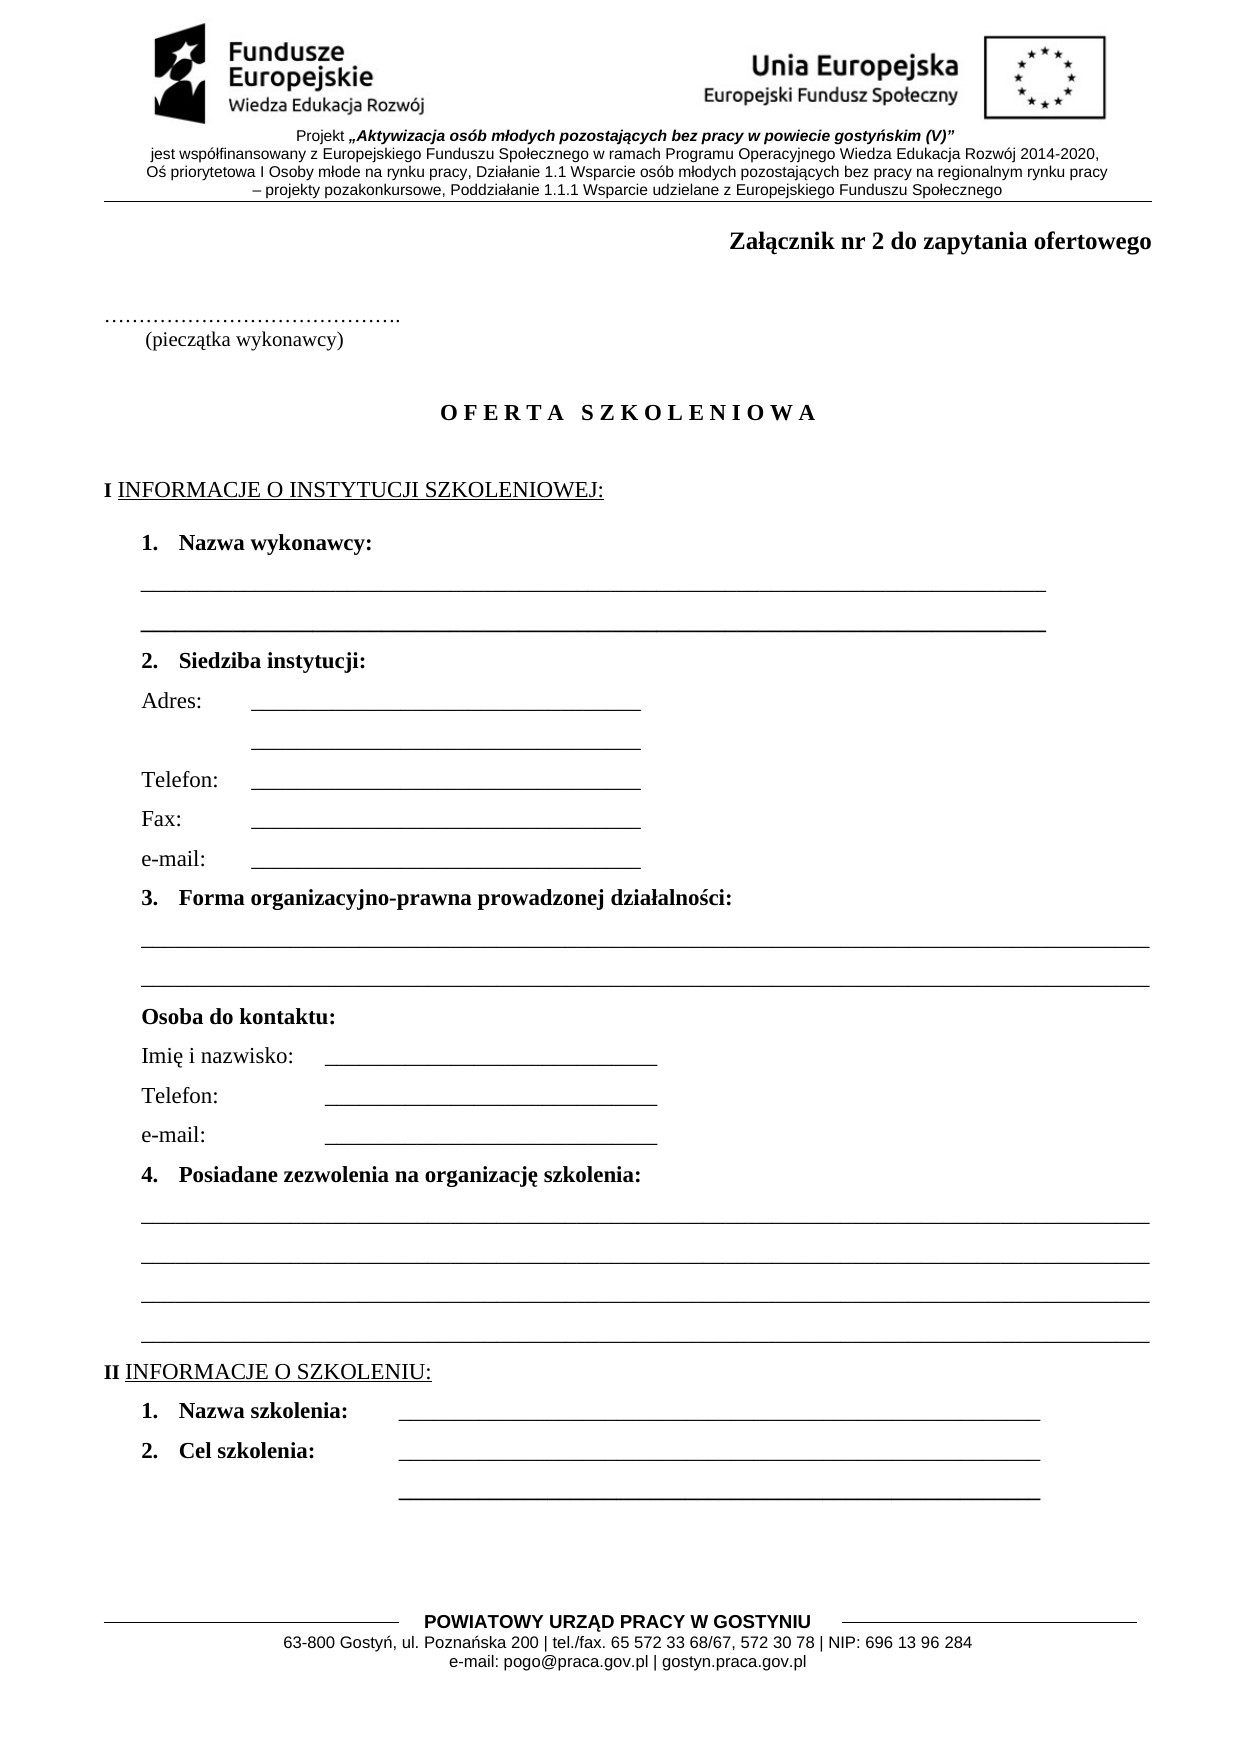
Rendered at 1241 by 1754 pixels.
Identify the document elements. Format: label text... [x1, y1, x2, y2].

text __________________________________ [177, 726, 1152, 753]
list Nazwa szkolenia: ________________________________________________________ [141, 1397, 1152, 1424]
text Telefon: _____________________________ [141, 1082, 1152, 1108]
text e-mail: _____________________________ [141, 1121, 1152, 1147]
text O F E R T A S Z K O L E N I O W A [103, 399, 1152, 426]
list Nazwa wykonawcy: [141, 529, 1152, 555]
text Imię i nazwisko: _____________________________ [141, 1042, 1152, 1068]
text e-mail: __________________________________ [103, 845, 1152, 871]
text _______________________________________________________________________________ [103, 608, 1152, 634]
text Załącznik nr 2 do zapytania ofertowego [103, 226, 1152, 255]
text Telefon: __________________________________ [103, 766, 1152, 792]
list Cel szkolenia: ________________________________________________________ [141, 1437, 1152, 1463]
text ________________________________________________________ [398, 1476, 1152, 1503]
text ________________________________________________________________________________________________________________________________________________________________________________________________________________________________________________________________________________________________________________________________________________________________ [141, 1200, 1152, 1345]
list Forma organizacyjno-prawna prowadzonej działalności: [141, 884, 1152, 911]
text Fax: __________________________________ [103, 805, 1152, 832]
list Siedziba instytucji: [141, 647, 1152, 674]
list Posiadane zezwolenia na organizację szkolenia: [141, 1161, 1152, 1187]
text ……………………………………. [103, 303, 1152, 327]
text II INFORMACJE O SZKOLENIU: [103, 1358, 1152, 1384]
text Adres: __________________________________ [103, 687, 1152, 713]
text _______________________________________________________________________________ [141, 568, 1152, 595]
text I INFORMACJE O INSTYTUCJI SZKOLENIOWEJ: [103, 476, 1152, 503]
text ________________________________________________________________________________________________________________________________________________________________________________Osoba do kontaktu: [141, 924, 1152, 1029]
picture [111, 17, 1144, 127]
text (pieczątka wykonawcy) [103, 327, 1152, 351]
